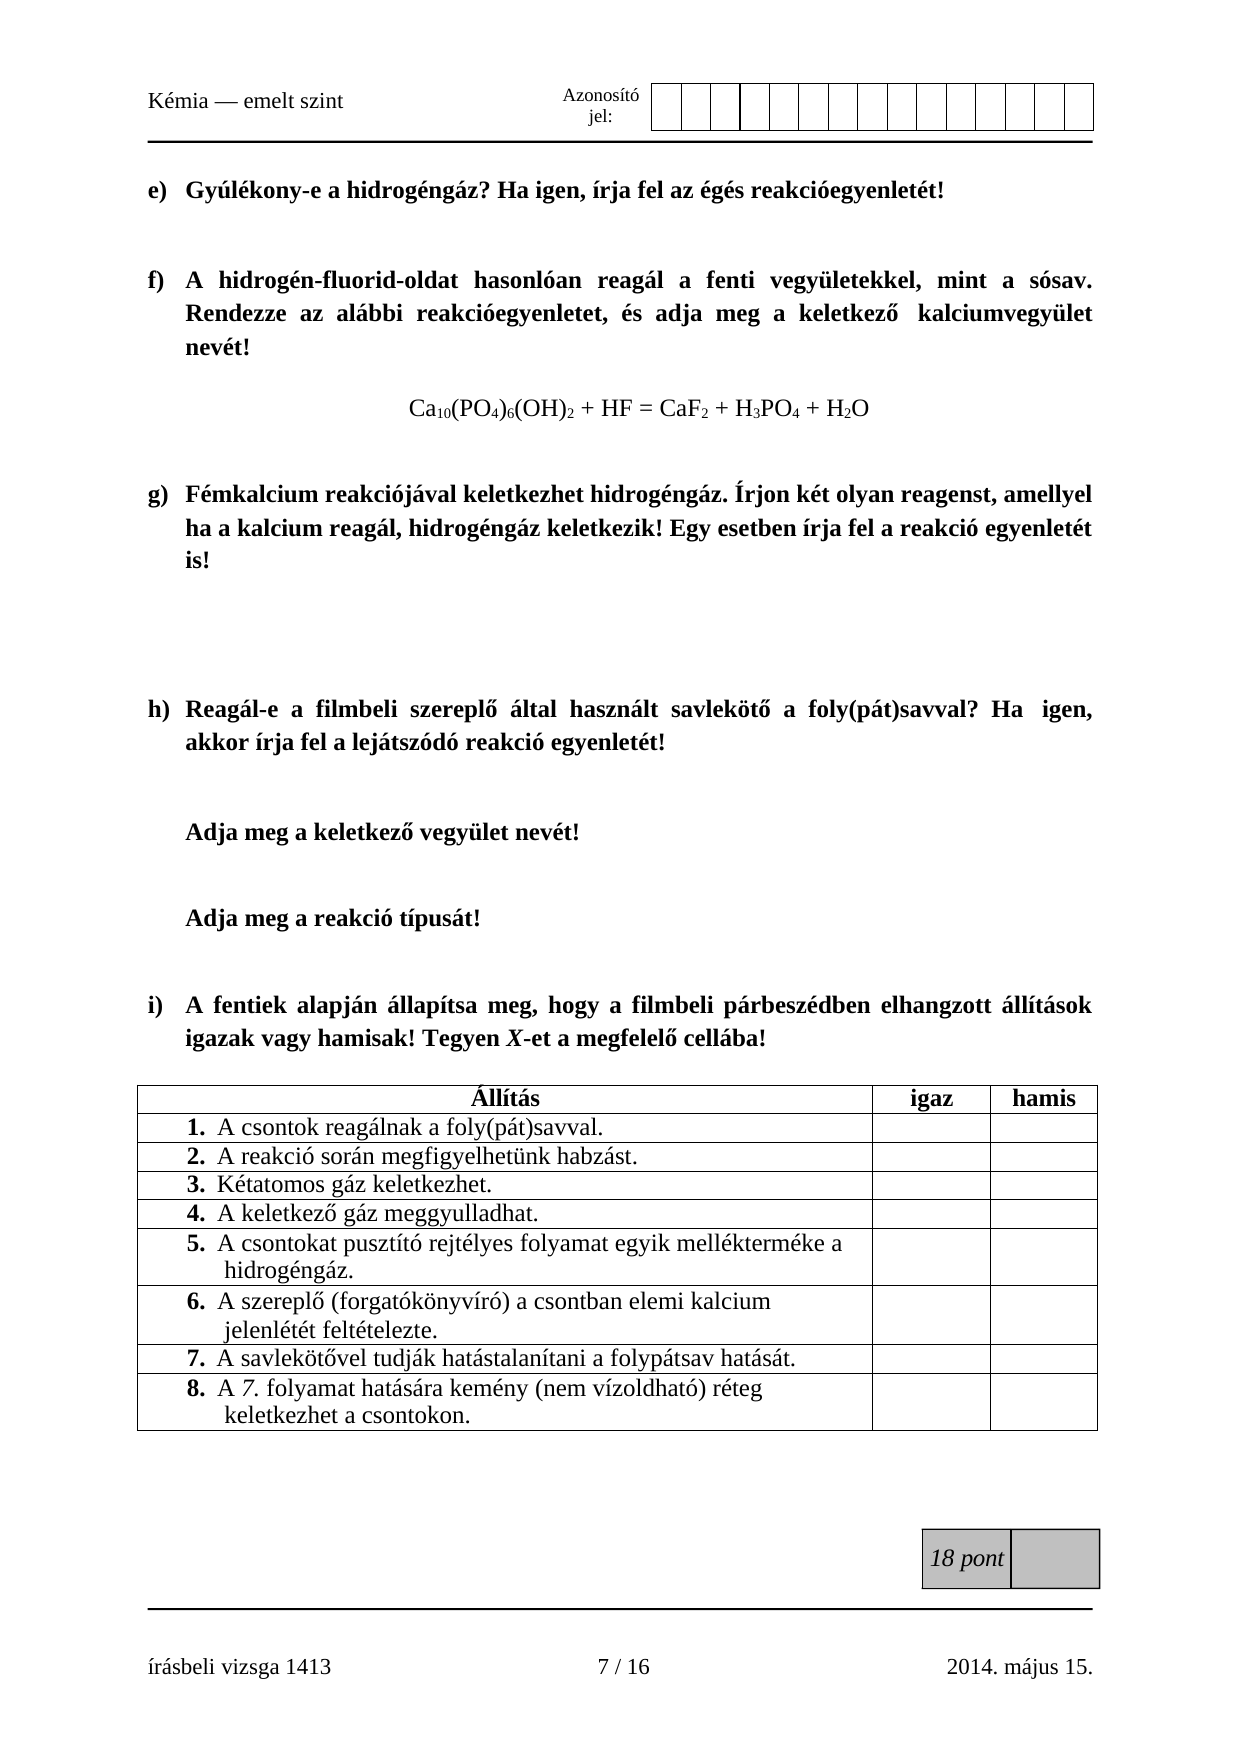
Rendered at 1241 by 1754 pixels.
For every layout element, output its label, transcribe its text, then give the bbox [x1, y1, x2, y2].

text Adja meg a keletkező vegyület nevét! Adja meg a reakció típusát! [185, 817, 582, 932]
table_cell [873, 1143, 990, 1171]
table_cell [991, 1229, 1097, 1285]
table_cell [991, 1374, 1097, 1430]
list Gyúlékony-e a hidrogéngáz? Ha igen, írja fel az égés reakcióegyenletét! [148, 175, 1109, 204]
table_cell [991, 1143, 1097, 1171]
table_header [1006, 84, 1034, 129]
table_cell 8. A 7. folyamat hatására kemény (nem vízoldható) réteg keletkezhet a csontokon. [138, 1374, 872, 1430]
table_header [770, 84, 798, 129]
table_header [976, 84, 1005, 129]
table_header [711, 84, 739, 129]
table_cell 6. A szereplő (forgatókönyvíró) a csontban elemi kalcium jelenlétét feltételezte. [138, 1286, 872, 1344]
list A fentiek alapján állapítsa meg, hogy a filmbeli párbeszédben elhangzott állítások igazak vagy hamisak! Tegyen X-et a megfelelő cellába! [148, 990, 1093, 1052]
list A hidrogén-fluorid-oldat hasonlóan reagál a fenti vegyületekkel, mint a sósav. Rendezze az alábbi reakcióegyenletet, és adja meg a keletkező kalciumvegyület nevét! [148, 266, 1093, 360]
list Reagál-e a filmbeli szereplő által használt savlekötő a foly(pát)savval? Ha igen, akkor írja fel a lejátszódó reakció egyenletét! [148, 694, 1093, 756]
table_cell 7. A savlekötővel tudják hatástalanítani a folypátsav hatását. [138, 1345, 872, 1372]
table_cell [991, 1172, 1097, 1199]
table_header [682, 84, 710, 129]
table_header [917, 84, 946, 129]
table_header [858, 84, 887, 129]
table_cell [991, 1114, 1097, 1142]
table_cell [873, 1345, 990, 1372]
table_cell [873, 1229, 990, 1285]
table_header [947, 84, 975, 129]
table_cell [873, 1374, 990, 1430]
table_cell [991, 1286, 1097, 1344]
table_cell 1. A csontok reagálnak a foly(pát)savval. [138, 1114, 872, 1142]
table_header [1035, 84, 1064, 129]
table_cell [991, 1200, 1097, 1228]
table_cell [873, 1114, 990, 1142]
table_cell 3. Kétatomos gáz keletkezhet. [138, 1172, 872, 1199]
table_cell 5. A csontokat pusztító rejtélyes folyamat egyik mellékterméke a hidrogéngáz. [138, 1229, 872, 1285]
table_header [799, 84, 828, 129]
table_header [1065, 84, 1093, 129]
table_header [652, 84, 681, 129]
table_cell [991, 1345, 1097, 1372]
table_header Állítás [138, 1086, 872, 1113]
table_header [829, 84, 857, 129]
text Ca10(PO4)6(OH)2 + HF = CaF2 + H3PO4 + H2O [169, 393, 1109, 422]
table_cell [873, 1200, 990, 1228]
list Fémkalcium reakciójával keletkezhet hidrogéngáz. Írjon két olyan reagenst, amellyel ha a kalcium reagál, hidrogéngáz keletkezik! Egy esetben írja fel a reakció egyenletét is! [148, 479, 1093, 574]
table_header [741, 84, 769, 129]
table_cell 4. A keletkező gáz meggyulladhat. [138, 1200, 872, 1228]
table_header hamis [991, 1086, 1097, 1113]
table_header [888, 84, 916, 129]
table_cell [873, 1286, 990, 1344]
table_cell [873, 1172, 990, 1199]
table_header igaz [873, 1086, 990, 1113]
table_cell 2. A reakció során megfigyelhetünk habzást. [138, 1143, 872, 1171]
